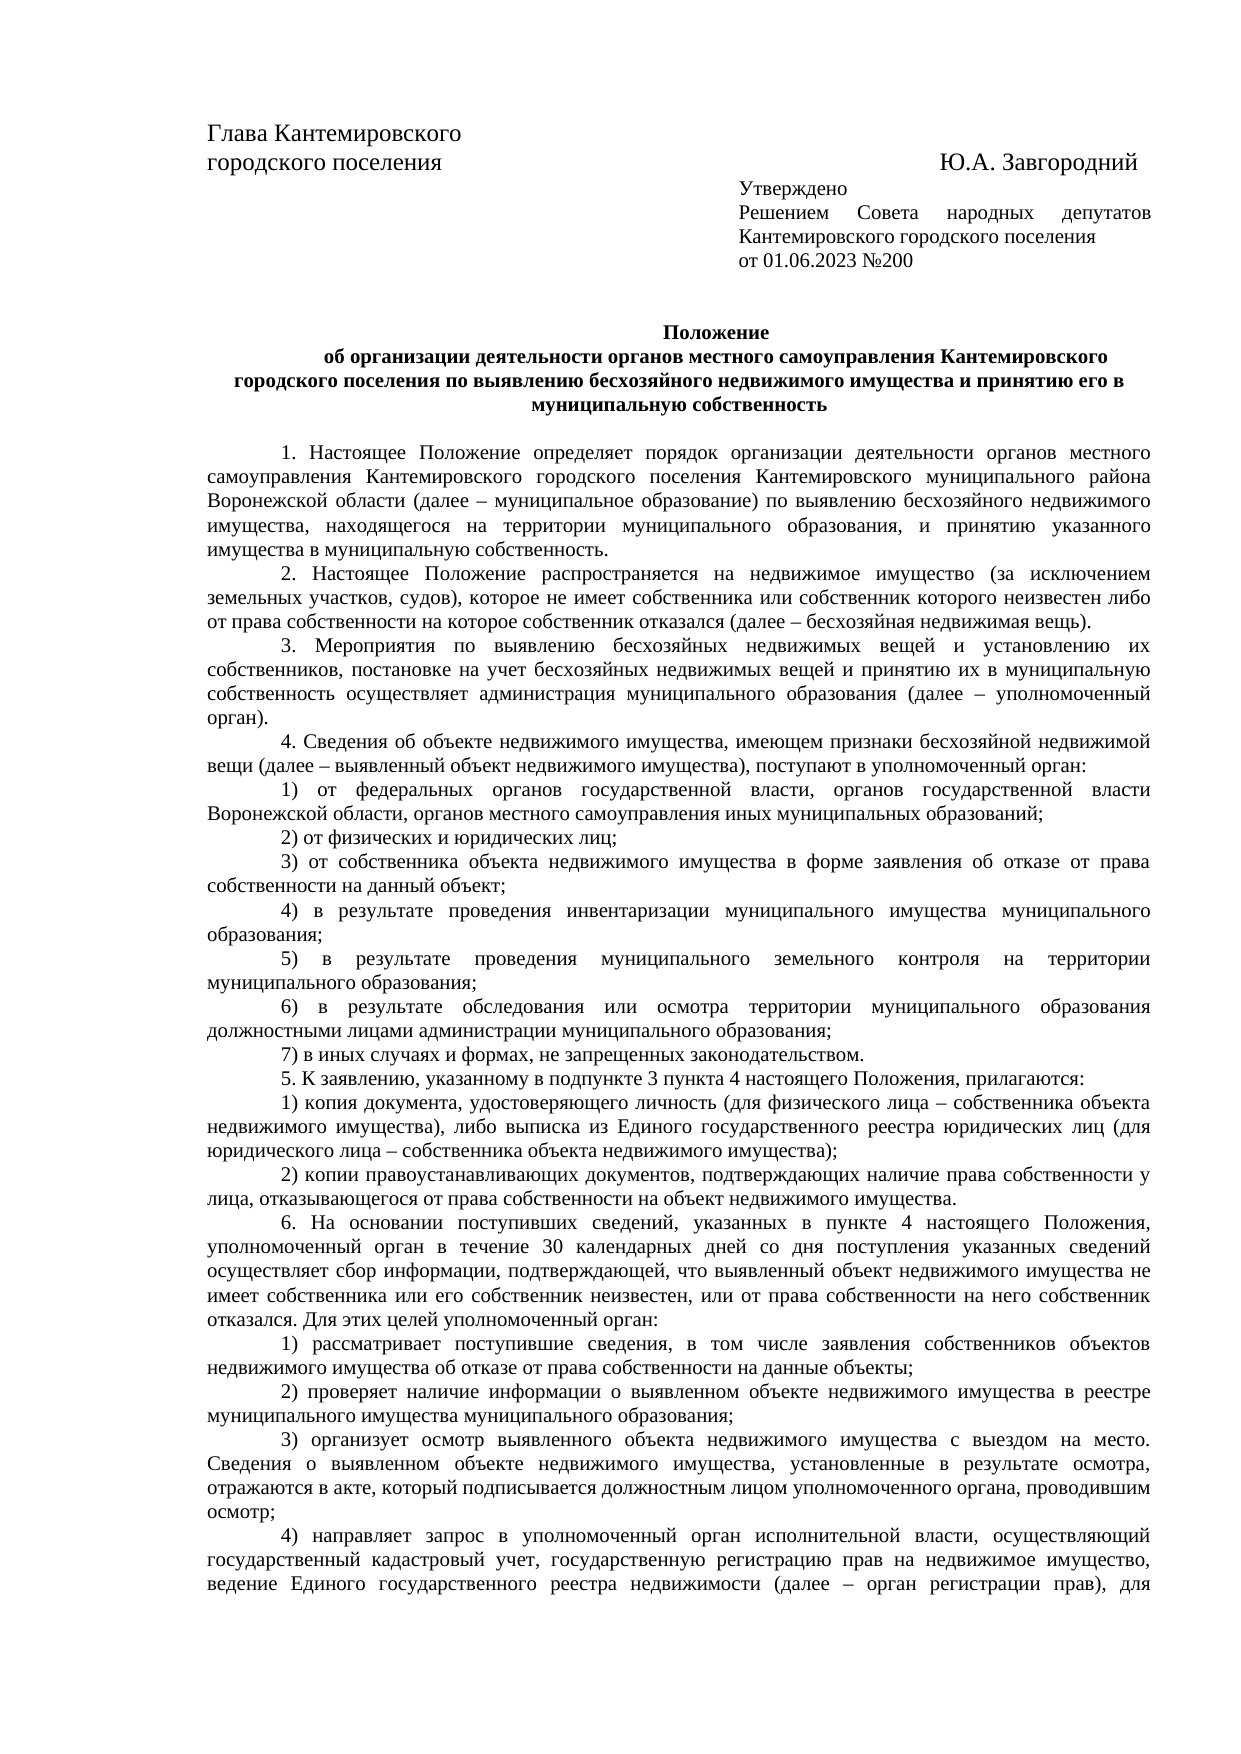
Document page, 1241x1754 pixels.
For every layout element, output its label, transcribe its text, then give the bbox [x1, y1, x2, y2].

text Утверждено [738, 176, 1152, 200]
text 4. Сведения об объекте недвижимого имущества, имеющем признаки бесхозяйной недвижимой вещи (далее – выявленный объект недвижимого имущества), поступают в уполномоченный орган: [207, 729, 1152, 777]
text 4) в результате проведения инвентаризации муниципального имущества муниципального образования; [207, 897, 1152, 946]
text 3) от собственника объекта недвижимого имущества в форме заявления об отказе от права собственности на данный объект; [207, 849, 1152, 897]
text 2) проверяет наличие информации о выявленном объекте недвижимого имущества в реестре муниципального имущества муниципального образования; [207, 1379, 1152, 1427]
text 1) рассматривает поступившие сведения, в том числе заявления собственников объектов недвижимого имущества об отказе от права собственности на данные объекты; [207, 1331, 1152, 1379]
text 3) организует осмотр выявленного объекта недвижимого имущества с выездом на место. Сведения о выявленном объекте недвижимого имущества, установленные в результате осмотра, отражаются в акте, который подписывается должностным лицом уполномоченного органа, проводившим осмотр; [207, 1427, 1152, 1523]
text 1) от федеральных органов государственной власти, органов государственной власти Воронежской области, органов местного самоуправления иных муниципальных образований; [207, 777, 1152, 825]
text 5) в результате проведения муниципального земельного контроля на территории муниципального образования; [207, 946, 1152, 994]
text 5. К заявлению, указанному в подпункте 3 пункта 4 настоящего Положения, прилагаются: [207, 1066, 1152, 1090]
text 6) в результате обследования или осмотра территории муниципального образования должностными лицами администрации муниципального образования; [207, 994, 1152, 1042]
text городского поселения Ю.А. Завгородний [207, 147, 1152, 176]
text Решением Совета народных депутатов Кантемировского городского поселения [738, 200, 1152, 248]
text Положение [207, 320, 1152, 344]
text 2) от физических и юридических лиц; [207, 825, 1152, 849]
text 2) копии правоустанавливающих документов, подтверждающих наличие права собственности у лица, отказывающегося от права собственности на объект недвижимого имущества. [207, 1162, 1152, 1210]
text Глава Кантемировского [207, 118, 1152, 147]
text 1. Настоящее Положение определяет порядок организации деятельности органов местного самоуправления Кантемировского городского поселения Кантемировского муниципального района Воронежской области (далее – муниципальное образование) по выявлению бесхозяйного недвижимого имущества, находящегося на территории муниципального образования, и принятию указанного имущества в муниципальную собственность. [207, 440, 1152, 561]
text 6. На основании поступивших сведений, указанных в пункте 4 настоящего Положения, уполномоченный орган в течение 30 календарных дней со дня поступления указанных сведений осуществляет сбор информации, подтверждающей, что выявленный объект недвижимого имущества не имеет собственника или его собственник неизвестен, или от права собственности на него собственник отказался. Для этих целей уполномоченный орган: [207, 1210, 1152, 1331]
text 2. Настоящее Положение распространяется на недвижимое имущество (за исключением земельных участков, судов), которое не имеет собственника или собственник которого неизвестен либо от права собственности на которое собственник отказался (далее – бесхозяйная недвижимая вещь). [207, 561, 1152, 633]
text 1) копия документа, удостоверяющего личность (для физического лица – собственника объекта недвижимого имущества), либо выписка из Единого государственного реестра юридических лиц (для юридического лица – собственника объекта недвижимого имущества); [207, 1090, 1152, 1162]
text об организации деятельности органов местного самоуправления Кантемировского городского поселения по выявлению бесхозяйного недвижимого имущества и принятию его в муниципальную собственность [207, 344, 1152, 416]
text 7) в иных случаях и формах, не запрещенных законодательством. [207, 1042, 1152, 1066]
text 3. Мероприятия по выявлению бесхозяйных недвижимых вещей и установлению их собственников, постановке на учет бесхозяйных недвижимых вещей и принятию их в муниципальную собственность осуществляет администрация муниципального образования (далее – уполномоченный орган). [207, 633, 1152, 729]
text от 01.06.2023 №200 [738, 248, 1152, 272]
